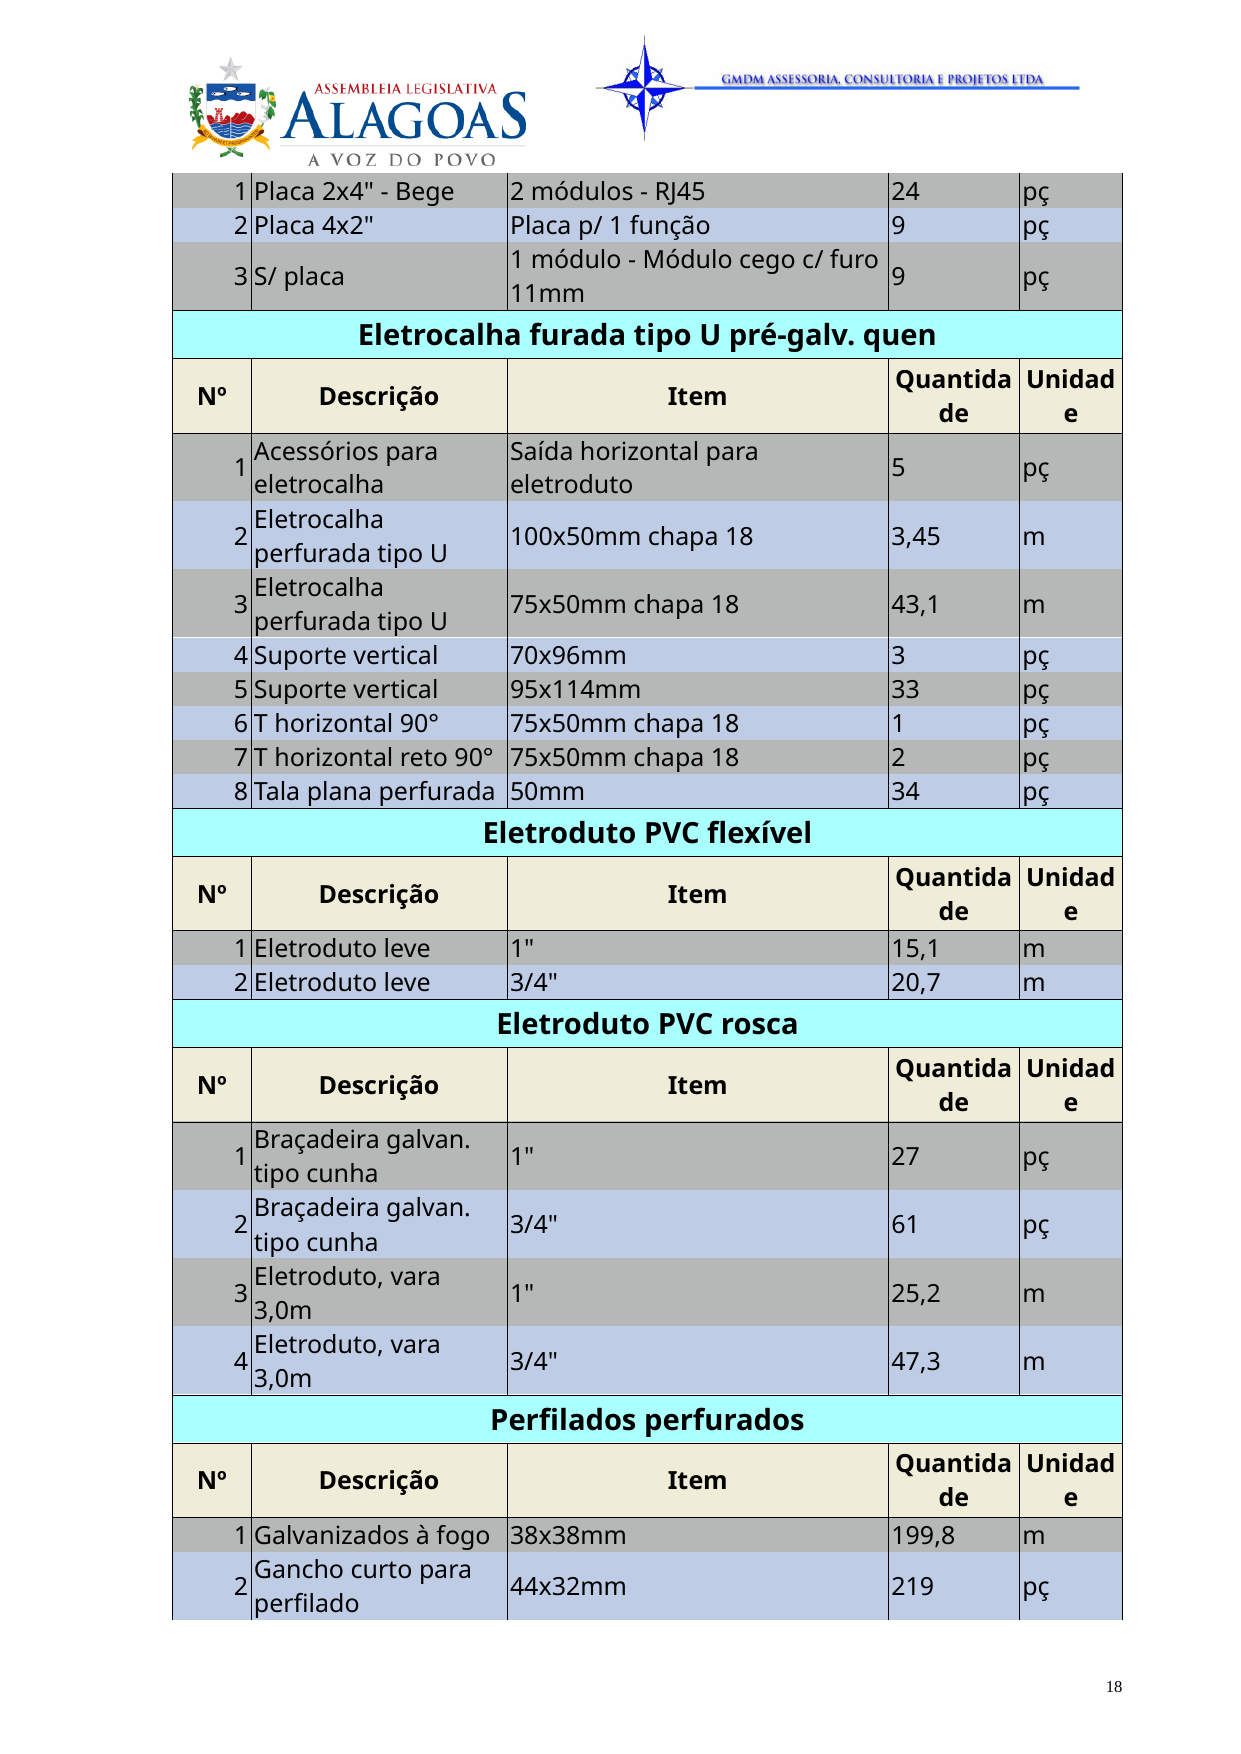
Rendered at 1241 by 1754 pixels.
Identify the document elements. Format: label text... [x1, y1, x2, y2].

table_cell 1 [889, 706, 1019, 740]
table_cell 1 [173, 173, 251, 208]
table_cell 34 [889, 774, 1019, 808]
table_cell pç [1020, 1552, 1122, 1620]
table_cell pç [1020, 638, 1122, 672]
table_cell 1 [173, 931, 251, 965]
table_cell 15,1 [889, 931, 1019, 965]
table_cell Nº [173, 857, 251, 930]
table_cell T horizontal 90° [252, 706, 507, 740]
table_cell 3/4" [508, 1326, 888, 1394]
table_cell Descrição [252, 1048, 507, 1121]
table_cell 7 [173, 740, 251, 774]
table_cell Braçadeira galvan. tipo cunha [252, 1190, 507, 1258]
table_cell 2 [173, 208, 251, 242]
table_cell 2 [173, 501, 251, 569]
table_cell Eletroduto PVC rosca [173, 1000, 1122, 1047]
table_cell 20,7 [889, 965, 1019, 999]
table_cell 3 [889, 638, 1019, 672]
table_cell 1 [173, 434, 251, 501]
table_cell 4 [173, 638, 251, 672]
table_cell 24 [889, 173, 1019, 208]
table_cell 33 [889, 672, 1019, 706]
table_cell m [1020, 569, 1122, 637]
table_cell 3/4" [508, 965, 888, 999]
table_cell 75x50mm chapa 18 [508, 569, 888, 637]
table_cell 1 [173, 1123, 251, 1190]
table_cell m [1020, 965, 1122, 999]
table_cell 2 [173, 965, 251, 999]
table_cell 70x96mm [508, 638, 888, 672]
table_cell 6 [173, 706, 251, 740]
table_cell Placa 2x4" - Bege [252, 173, 507, 208]
table_cell 2 módulos - RJ45 [508, 173, 888, 208]
table_cell Quantidade [889, 1048, 1019, 1121]
table_cell Eletrocalha perfurada tipo U [252, 569, 507, 637]
table_cell 3 [173, 242, 251, 310]
table_cell Nº [173, 1444, 251, 1517]
table_cell 2 [173, 1552, 251, 1620]
table_cell Placa p/ 1 função [508, 208, 888, 242]
table_cell Tala plana perfurada [252, 774, 507, 808]
table_cell m [1020, 931, 1122, 965]
picture [592, 29, 1100, 145]
table_cell Saída horizontal para eletroduto [508, 434, 888, 501]
table_cell 5 [889, 434, 1019, 501]
table_cell Perfilados perfurados [173, 1396, 1122, 1442]
table_cell Quantidade [889, 359, 1019, 433]
table_cell T horizontal reto 90° [252, 740, 507, 774]
table_cell 8 [173, 774, 251, 808]
table_cell Unidade [1020, 1048, 1122, 1121]
table_cell Placa 4x2" [252, 208, 507, 242]
table_cell 95x114mm [508, 672, 888, 706]
table_cell Quantidade [889, 857, 1019, 930]
table_cell 1" [508, 1258, 888, 1326]
table_cell m [1020, 1326, 1122, 1394]
table_cell Quantidade [889, 1444, 1019, 1517]
table_cell Unidade [1020, 857, 1122, 930]
table_cell 50mm [508, 774, 888, 808]
table_cell Item [508, 1048, 888, 1121]
table_cell 75x50mm chapa 18 [508, 706, 888, 740]
table_cell Descrição [252, 857, 507, 930]
table_cell 3,45 [889, 501, 1019, 569]
table_cell 4 [173, 1326, 251, 1394]
table_cell 43,1 [889, 569, 1019, 637]
table_cell 38x38mm [508, 1518, 888, 1552]
table_cell pç [1020, 208, 1122, 242]
table_cell 25,2 [889, 1258, 1019, 1326]
table_cell Unidade [1020, 1444, 1122, 1517]
table_cell Descrição [252, 359, 507, 433]
table_cell m [1020, 501, 1122, 569]
table_cell m [1020, 1258, 1122, 1326]
table_cell Eletroduto, vara 3,0m [252, 1258, 507, 1326]
table_cell Eletroduto PVC flexível [173, 809, 1122, 856]
table_cell 3 [173, 569, 251, 637]
table_cell pç [1020, 672, 1122, 706]
table_cell Acessórios para eletrocalha [252, 434, 507, 501]
table_cell Descrição [252, 1444, 507, 1517]
table_cell Unidade [1020, 359, 1122, 433]
table_cell 61 [889, 1190, 1019, 1258]
table_cell m [1020, 1518, 1122, 1552]
table_cell 1 módulo - Módulo cego c/ furo 11mm [508, 242, 888, 310]
table_cell 1 [173, 1518, 251, 1552]
table_cell 2 [173, 1190, 251, 1258]
table_cell 5 [173, 672, 251, 706]
table_cell Eletroduto, vara 3,0m [252, 1326, 507, 1394]
table_cell Item [508, 359, 888, 433]
table_cell Eletroduto leve [252, 931, 507, 965]
table_cell 1" [508, 1123, 888, 1190]
table_cell pç [1020, 740, 1122, 774]
table_cell pç [1020, 434, 1122, 501]
table_cell pç [1020, 242, 1122, 310]
table_cell 9 [889, 242, 1019, 310]
table_cell Suporte vertical [252, 672, 507, 706]
table_cell Suporte vertical [252, 638, 507, 672]
table_cell 199,8 [889, 1518, 1019, 1552]
table_cell pç [1020, 173, 1122, 208]
table_cell pç [1020, 1190, 1122, 1258]
table_cell pç [1020, 706, 1122, 740]
table_cell Nº [173, 359, 251, 433]
table_cell pç [1020, 1123, 1122, 1190]
table_cell 2 [889, 740, 1019, 774]
table_cell 9 [889, 208, 1019, 242]
table_cell 3 [173, 1258, 251, 1326]
table_cell 44x32mm [508, 1552, 888, 1620]
table_cell Item [508, 857, 888, 930]
table_cell Item [508, 1444, 888, 1517]
table_cell Eletrocalha furada tipo U pré-galv. quen [173, 311, 1122, 358]
table_cell S/ placa [252, 242, 507, 310]
table_cell Braçadeira galvan. tipo cunha [252, 1123, 507, 1190]
picture [188, 56, 526, 166]
table_cell 75x50mm chapa 18 [508, 740, 888, 774]
table_cell Eletroduto leve [252, 965, 507, 999]
table_cell 27 [889, 1123, 1019, 1190]
table_cell 100x50mm chapa 18 [508, 501, 888, 569]
table_cell Eletrocalha perfurada tipo U [252, 501, 507, 569]
table_cell pç [1020, 774, 1122, 808]
table_cell Gancho curto para perfilado [252, 1552, 507, 1620]
table_cell 1" [508, 931, 888, 965]
table_cell 219 [889, 1552, 1019, 1620]
table_cell 3/4" [508, 1190, 888, 1258]
table_cell Galvanizados à fogo [252, 1518, 507, 1552]
table_cell 47,3 [889, 1326, 1019, 1394]
table_cell Nº [173, 1048, 251, 1121]
